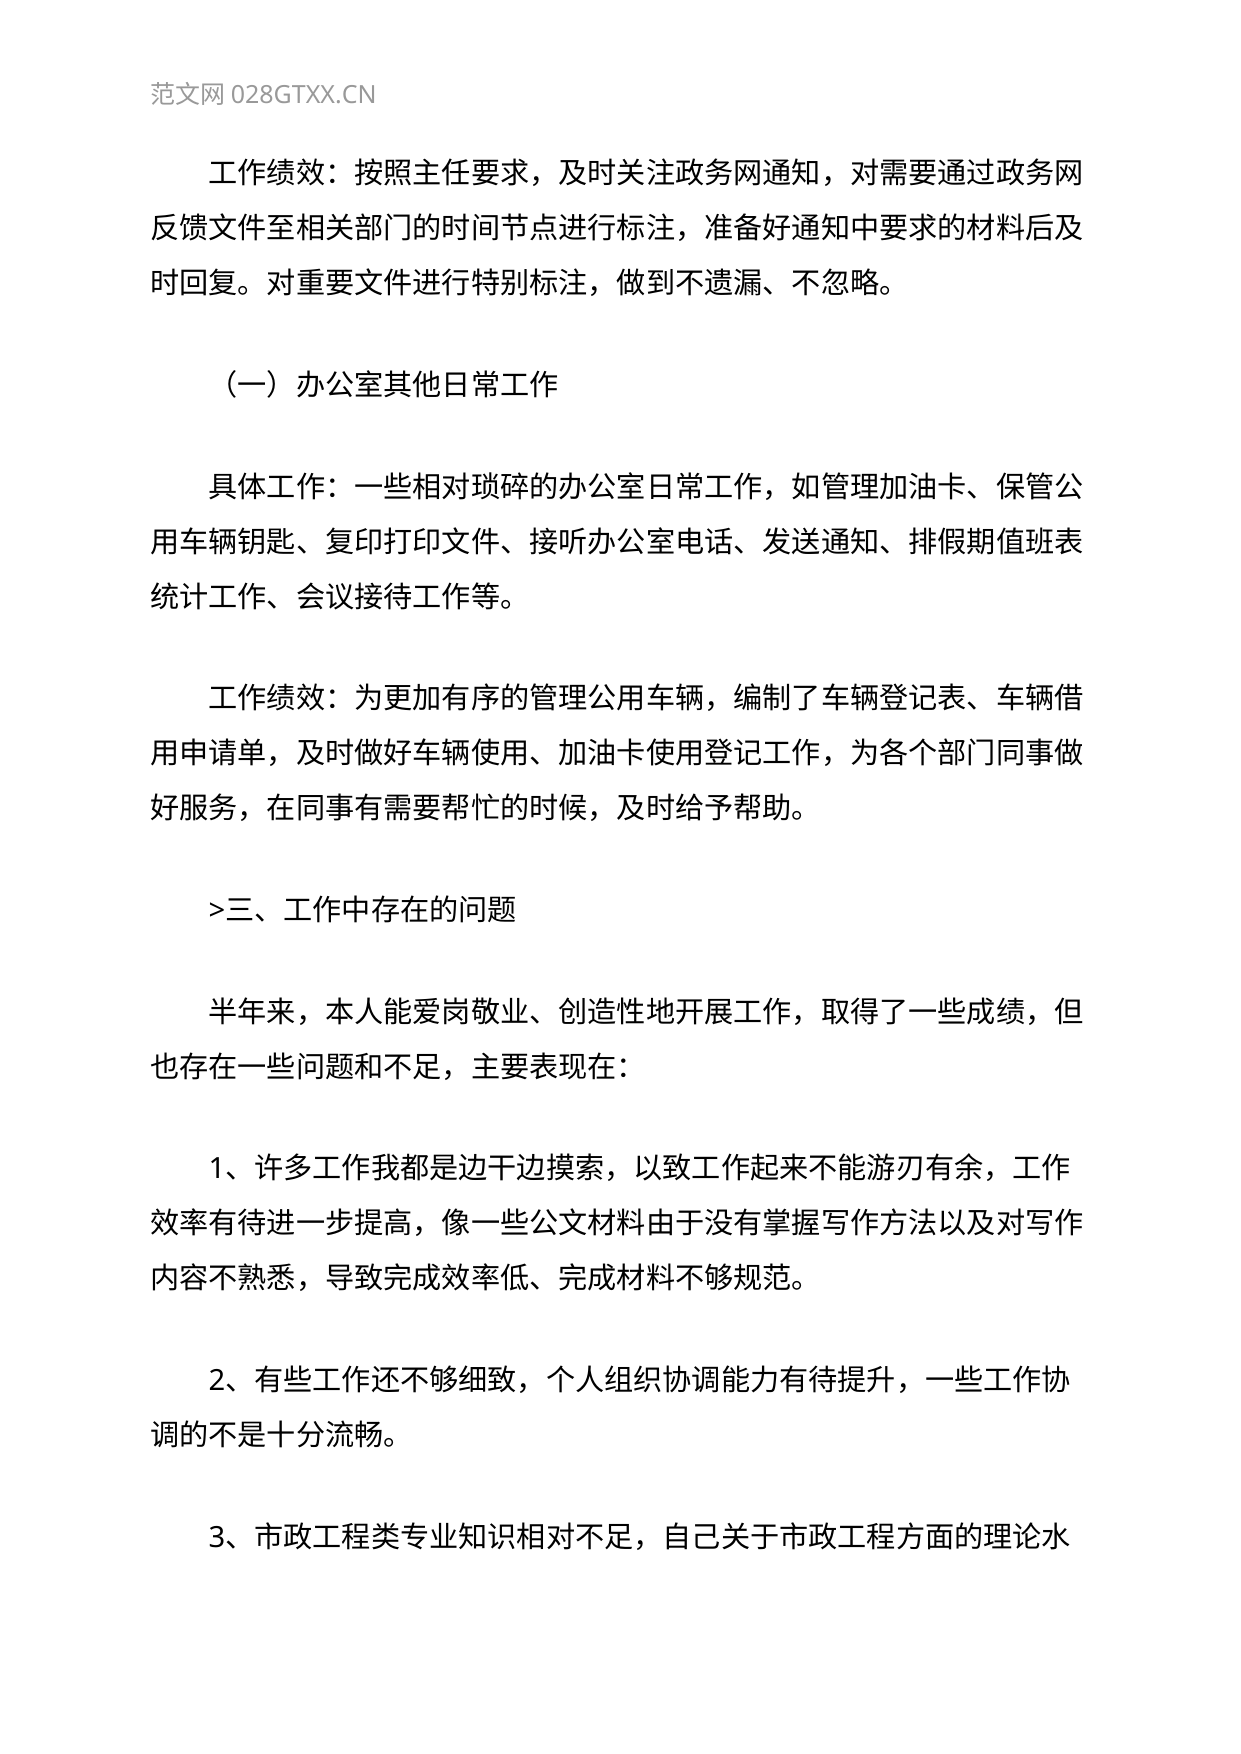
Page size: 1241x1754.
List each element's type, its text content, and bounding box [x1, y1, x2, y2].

text 工作绩效：按照主任要求，及时关注政务网通知，对需要通过政务网反馈文件至相关部门的时间节点进行标注，准备好通知中要求的材料后及时回复。对重要文件进行特别标注，做到不遗漏、不忽略。 [150, 150, 1090, 302]
text 2、有些工作还不够细致，个人组织协调能力有待提升，一些工作协调的不是十分流畅。 [150, 1357, 1090, 1454]
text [150, 1513, 1090, 1556]
text 具体工作：一些相对琐碎的办公室日常工作，如管理加油卡、保管公用车辆钥匙、复印打印文件、接听办公室电话、发送通知、排假期值班表统计工作、会议接待工作等。 [150, 463, 1090, 615]
text 半年来，本人能爱岗敬业、创造性地开展工作，取得了一些成绩，但也存在一些问题和不足，主要表现在： [150, 988, 1090, 1086]
text 1、许多工作我都是边干边摸索，以致工作起来不能游刃有余，工作效率有待进一步提高，像一些公文材料由于没有掌握写作方法以及对写作内容不熟悉，导致完成效率低、完成材料不够规范。 [150, 1145, 1090, 1297]
text 工作绩效：为更加有序的管理公用车辆，编制了车辆登记表、车辆借用申请单，及时做好车辆使用、加油卡使用登记工作，为各个部门同事做好服务，在同事有需要帮忙的时候，及时给予帮助。 [150, 675, 1090, 827]
text >三、工作中存在的问题 [150, 886, 1090, 929]
text （一）办公室其他日常工作 [150, 362, 1090, 404]
